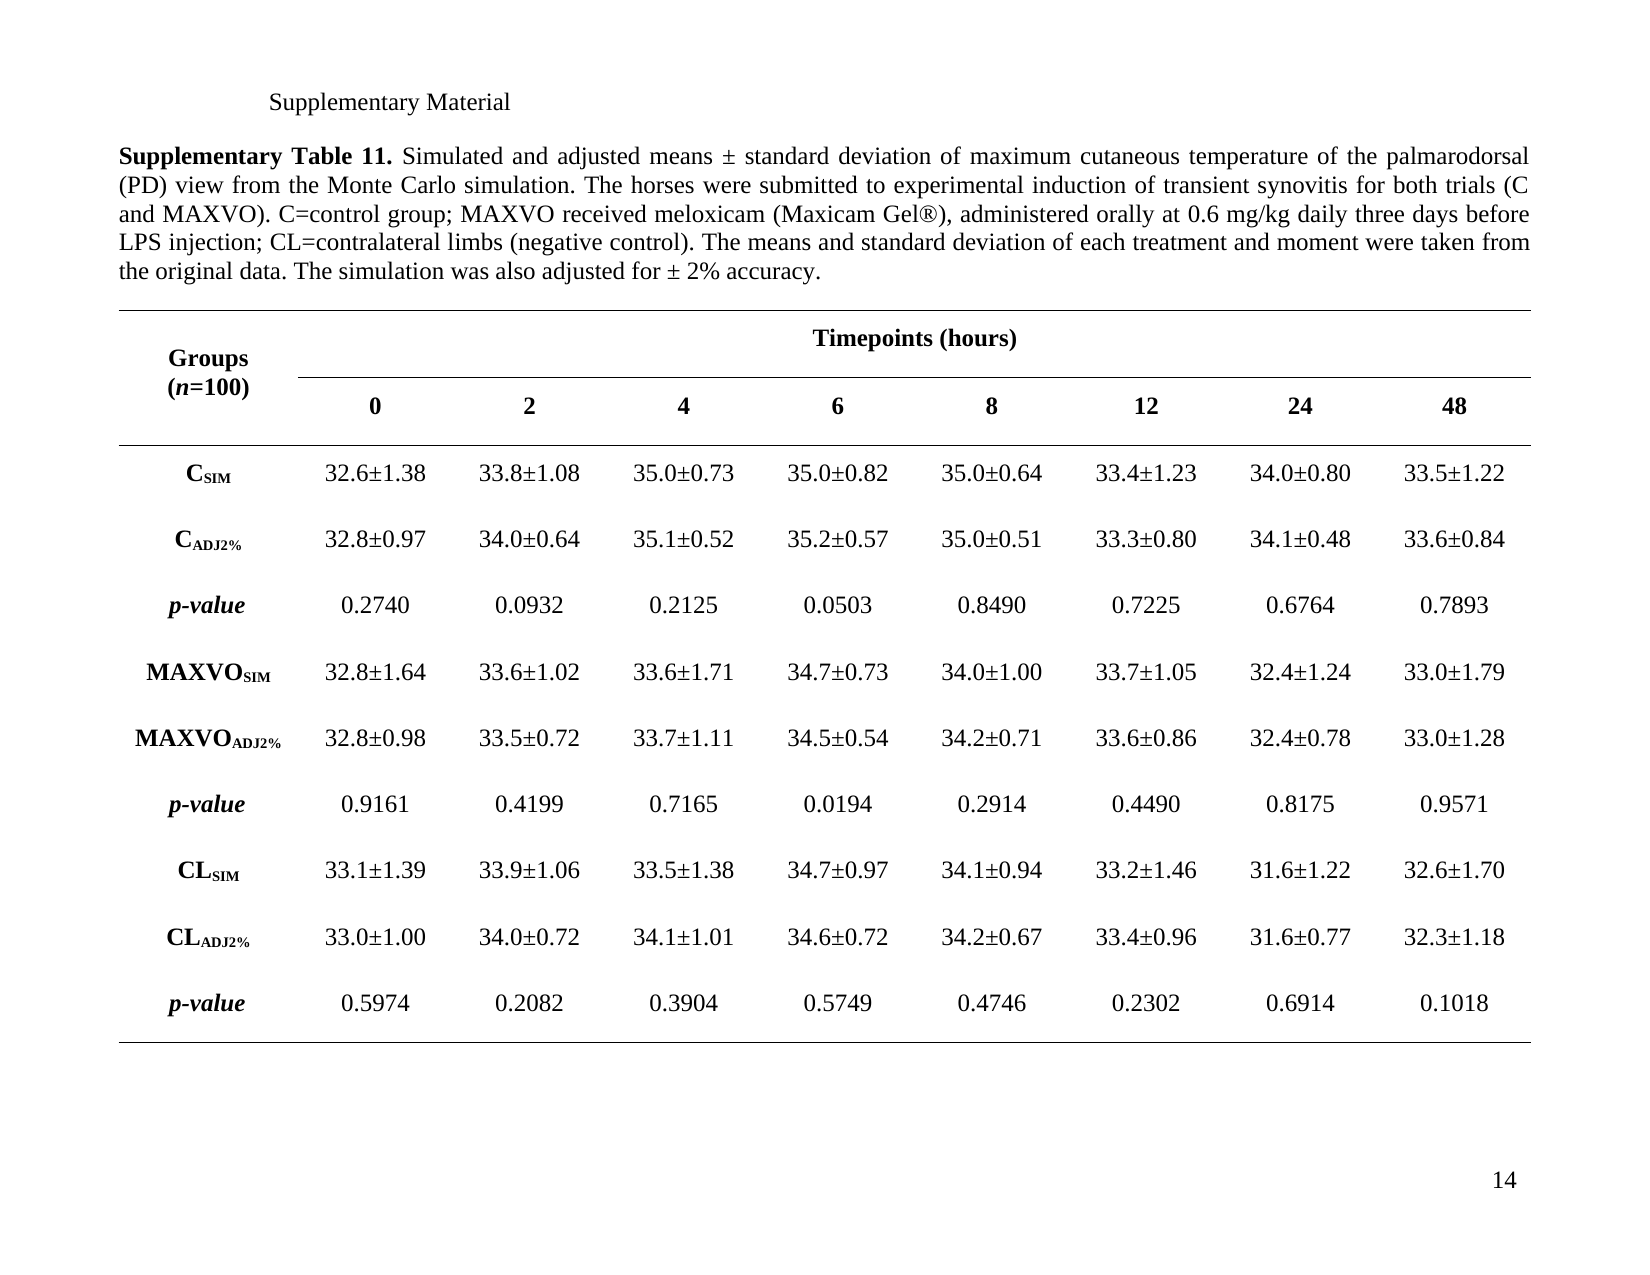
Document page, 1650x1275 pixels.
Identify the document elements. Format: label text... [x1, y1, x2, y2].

table_header Timepoints (hours) [298, 311, 1531, 377]
table_cell 33.4±1.23 [1069, 446, 1223, 512]
table_cell 0.7165 [606, 777, 761, 843]
table_cell 33.3±0.80 [1069, 512, 1223, 578]
table_cell 0.5974 [298, 976, 452, 1042]
table_cell 33.7±1.05 [1069, 644, 1223, 711]
table_cell 0.9571 [1377, 777, 1531, 843]
table_cell 12 [1069, 378, 1223, 444]
table_cell 33.5±0.72 [452, 711, 606, 777]
table_cell 0.2082 [452, 976, 606, 1042]
table_cell p-value [119, 578, 298, 644]
table_cell 35.0±0.64 [915, 446, 1069, 512]
table_cell 34.0±0.64 [452, 512, 606, 578]
table_cell 33.1±1.39 [298, 843, 452, 909]
table_cell 0.0932 [452, 578, 606, 644]
table_cell 34.1±1.01 [606, 909, 761, 976]
table_cell 0 [298, 378, 452, 444]
table_cell 34.7±0.73 [761, 644, 914, 711]
table_cell 0.2740 [298, 578, 452, 644]
table_cell 35.0±0.51 [915, 512, 1069, 578]
table_cell 34.6±0.72 [761, 909, 914, 976]
table_cell 34.0±1.00 [915, 644, 1069, 711]
table_cell 32.8±0.97 [298, 512, 452, 578]
table_cell 0.1018 [1377, 976, 1531, 1042]
table_cell 34.1±0.48 [1223, 512, 1377, 578]
table_cell 0.0194 [761, 777, 914, 843]
table_cell 34.7±0.97 [761, 843, 914, 909]
table_cell CADJ2% [119, 512, 298, 578]
table_cell 32.6±1.38 [298, 446, 452, 512]
table_cell 32.4±1.24 [1223, 644, 1377, 711]
table_cell 32.4±0.78 [1223, 711, 1377, 777]
table_cell 31.6±0.77 [1223, 909, 1377, 976]
table_cell 33.0±1.79 [1377, 644, 1531, 711]
table_cell 0.7893 [1377, 578, 1531, 644]
table_cell 33.2±1.46 [1069, 843, 1223, 909]
table_cell 33.0±1.00 [298, 909, 452, 976]
table_cell 0.0503 [761, 578, 914, 644]
table_cell CLSIM [119, 843, 298, 909]
table_cell 0.4490 [1069, 777, 1223, 843]
table_cell 33.0±1.28 [1377, 711, 1531, 777]
table_cell CLADJ2% [119, 909, 298, 976]
table_cell 24 [1223, 378, 1377, 444]
text Supplementary Table 11. Simulated and adjusted means ± standard deviation of maximum cutaneous temperature of the palmarodorsal (PD) view from the Monte Carlo simulation. The horses were submitted to experimental induction of transient synovitis for both trials (C and MAXVO). C=control group; MAXVO received meloxicam (Maxicam Gel®), administered orally at 0.6 mg/kg daily three days before LPS injection; CL=contralateral limbs (negative control). The means and standard deviation of each treatment and moment were taken from the original data. The simulation was also adjusted for ± 2% accuracy. [118, 141, 1531, 285]
table_cell 0.2914 [915, 777, 1069, 843]
table_cell 34.2±0.71 [915, 711, 1069, 777]
table_cell 35.0±0.73 [606, 446, 761, 512]
table_cell 34.1±0.94 [915, 843, 1069, 909]
table_cell 33.5±1.38 [606, 843, 761, 909]
table_cell p-value [119, 976, 298, 1042]
table_cell 33.8±1.08 [452, 446, 606, 512]
table_cell 33.9±1.06 [452, 843, 606, 909]
table_cell 33.4±0.96 [1069, 909, 1223, 976]
table_cell 0.7225 [1069, 578, 1223, 644]
table_cell 0.8490 [915, 578, 1069, 644]
table_cell 0.4199 [452, 777, 606, 843]
table_cell 34.0±0.72 [452, 909, 606, 976]
table_cell 35.0±0.82 [761, 446, 914, 512]
table_cell MAXVOSIM [119, 644, 298, 711]
table_cell MAXVOADJ2% [119, 711, 298, 777]
table_cell 2 [452, 378, 606, 444]
table_cell 34.2±0.67 [915, 909, 1069, 976]
table_cell 31.6±1.22 [1223, 843, 1377, 909]
table_cell 33.6±1.02 [452, 644, 606, 711]
table_cell 0.2302 [1069, 976, 1223, 1042]
table_header Groups (n=100) [119, 311, 298, 444]
table_cell 33.6±0.86 [1069, 711, 1223, 777]
table_cell 32.3±1.18 [1377, 909, 1531, 976]
table_cell 0.6764 [1223, 578, 1377, 644]
table_cell 6 [761, 378, 914, 444]
table_cell 32.6±1.70 [1377, 843, 1531, 909]
table_cell 32.8±0.98 [298, 711, 452, 777]
table_cell 4 [606, 378, 761, 444]
table_cell 0.5749 [761, 976, 914, 1042]
table_cell 0.6914 [1223, 976, 1377, 1042]
table_cell 8 [915, 378, 1069, 444]
table_cell 33.6±0.84 [1377, 512, 1531, 578]
table_cell 32.8±1.64 [298, 644, 452, 711]
table_cell CSIM [119, 446, 298, 512]
table_cell 33.5±1.22 [1377, 446, 1531, 512]
table_cell 0.2125 [606, 578, 761, 644]
table_cell 35.2±0.57 [761, 512, 914, 578]
table_cell 35.1±0.52 [606, 512, 761, 578]
table_cell 0.4746 [915, 976, 1069, 1042]
table_cell 0.3904 [606, 976, 761, 1042]
table_cell 34.5±0.54 [761, 711, 914, 777]
table_cell 48 [1377, 378, 1531, 444]
table_cell 34.0±0.80 [1223, 446, 1377, 512]
table_cell 33.6±1.71 [606, 644, 761, 711]
table_cell 0.9161 [298, 777, 452, 843]
table_cell 33.7±1.11 [606, 711, 761, 777]
table_cell p-value [119, 777, 298, 843]
table_cell 0.8175 [1223, 777, 1377, 843]
